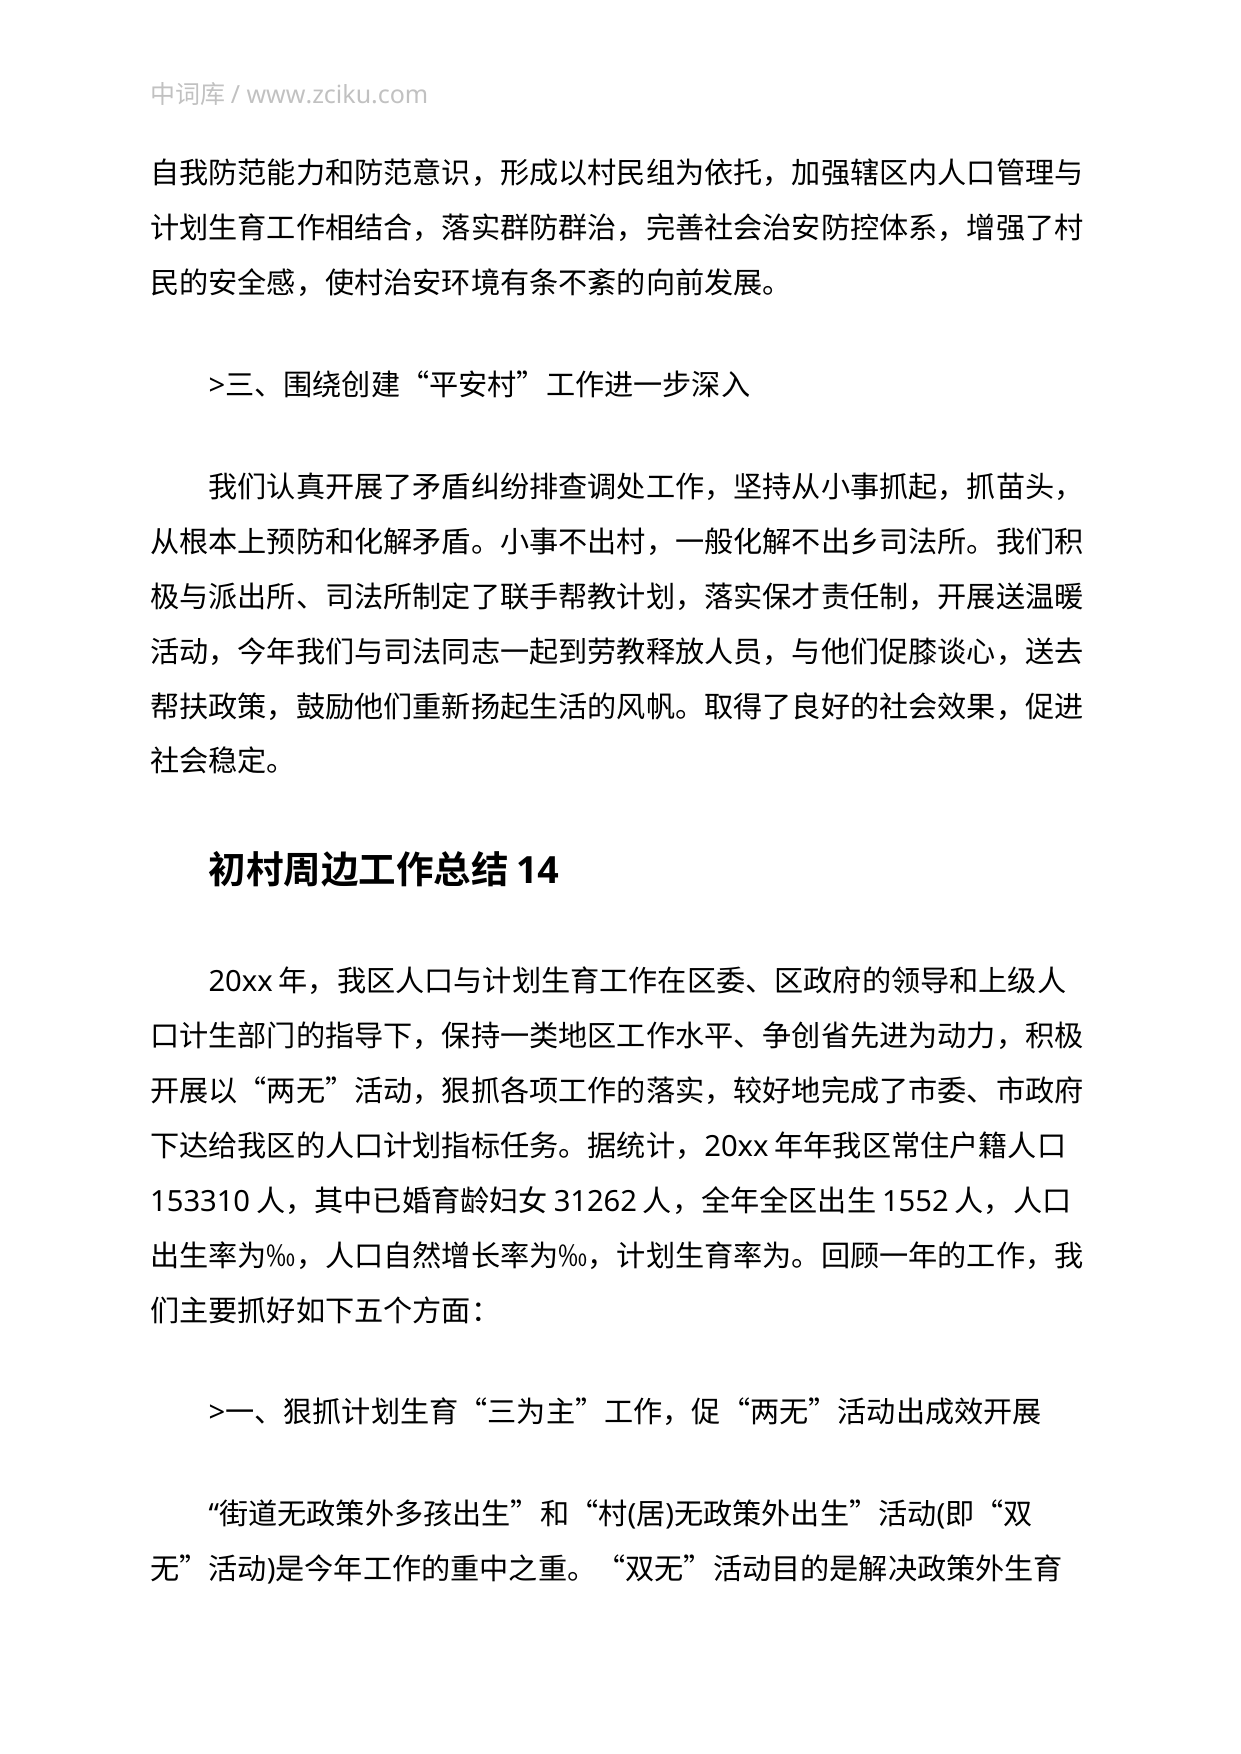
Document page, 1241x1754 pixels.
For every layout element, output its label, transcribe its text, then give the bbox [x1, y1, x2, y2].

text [150, 1491, 1090, 1588]
text 20xx年，我区人口与计划生育工作在区委、区政府的领导和上级人口计生部门的指导下，保持一类地区工作水平、争创省先进为动力，积极开展以“两无”活动，狠抓各项工作的落实，较好地完成了市委、市政府下达给我区的人口计划指标任务。据统计，20xx年年我区常住户籍人口153310人，其中已婚育龄妇女31262人，全年全区出生1552人，人口出生率为‰，人口自然增长率为‰，计划生育率为。回顾一年的工作，我们主要抓好如下五个方面： [150, 957, 1090, 1329]
text >三、围绕创建“平安村”工作进一步深入 [150, 362, 1090, 404]
text 我们认真开展了矛盾纠纷排查调处工作，坚持从小事抓起，抓苗头，从根本上预防和化解矛盾。小事不出村，一般化解不出乡司法所。我们积极与派出所、司法所制定了联手帮教计划，落实保才责任制，开展送温暖活动，今年我们与司法同志一起到劳教释放人员，与他们促膝谈心，送去帮扶政策，鼓励他们重新扬起生活的风帆。取得了良好的社会效果，促进社会稳定。 [150, 463, 1090, 780]
text >一、狠抓计划生育“三为主”工作，促“两无”活动出成效开展 [150, 1389, 1090, 1431]
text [150, 150, 1090, 302]
text 初村周边工作总结14 [150, 840, 1090, 894]
